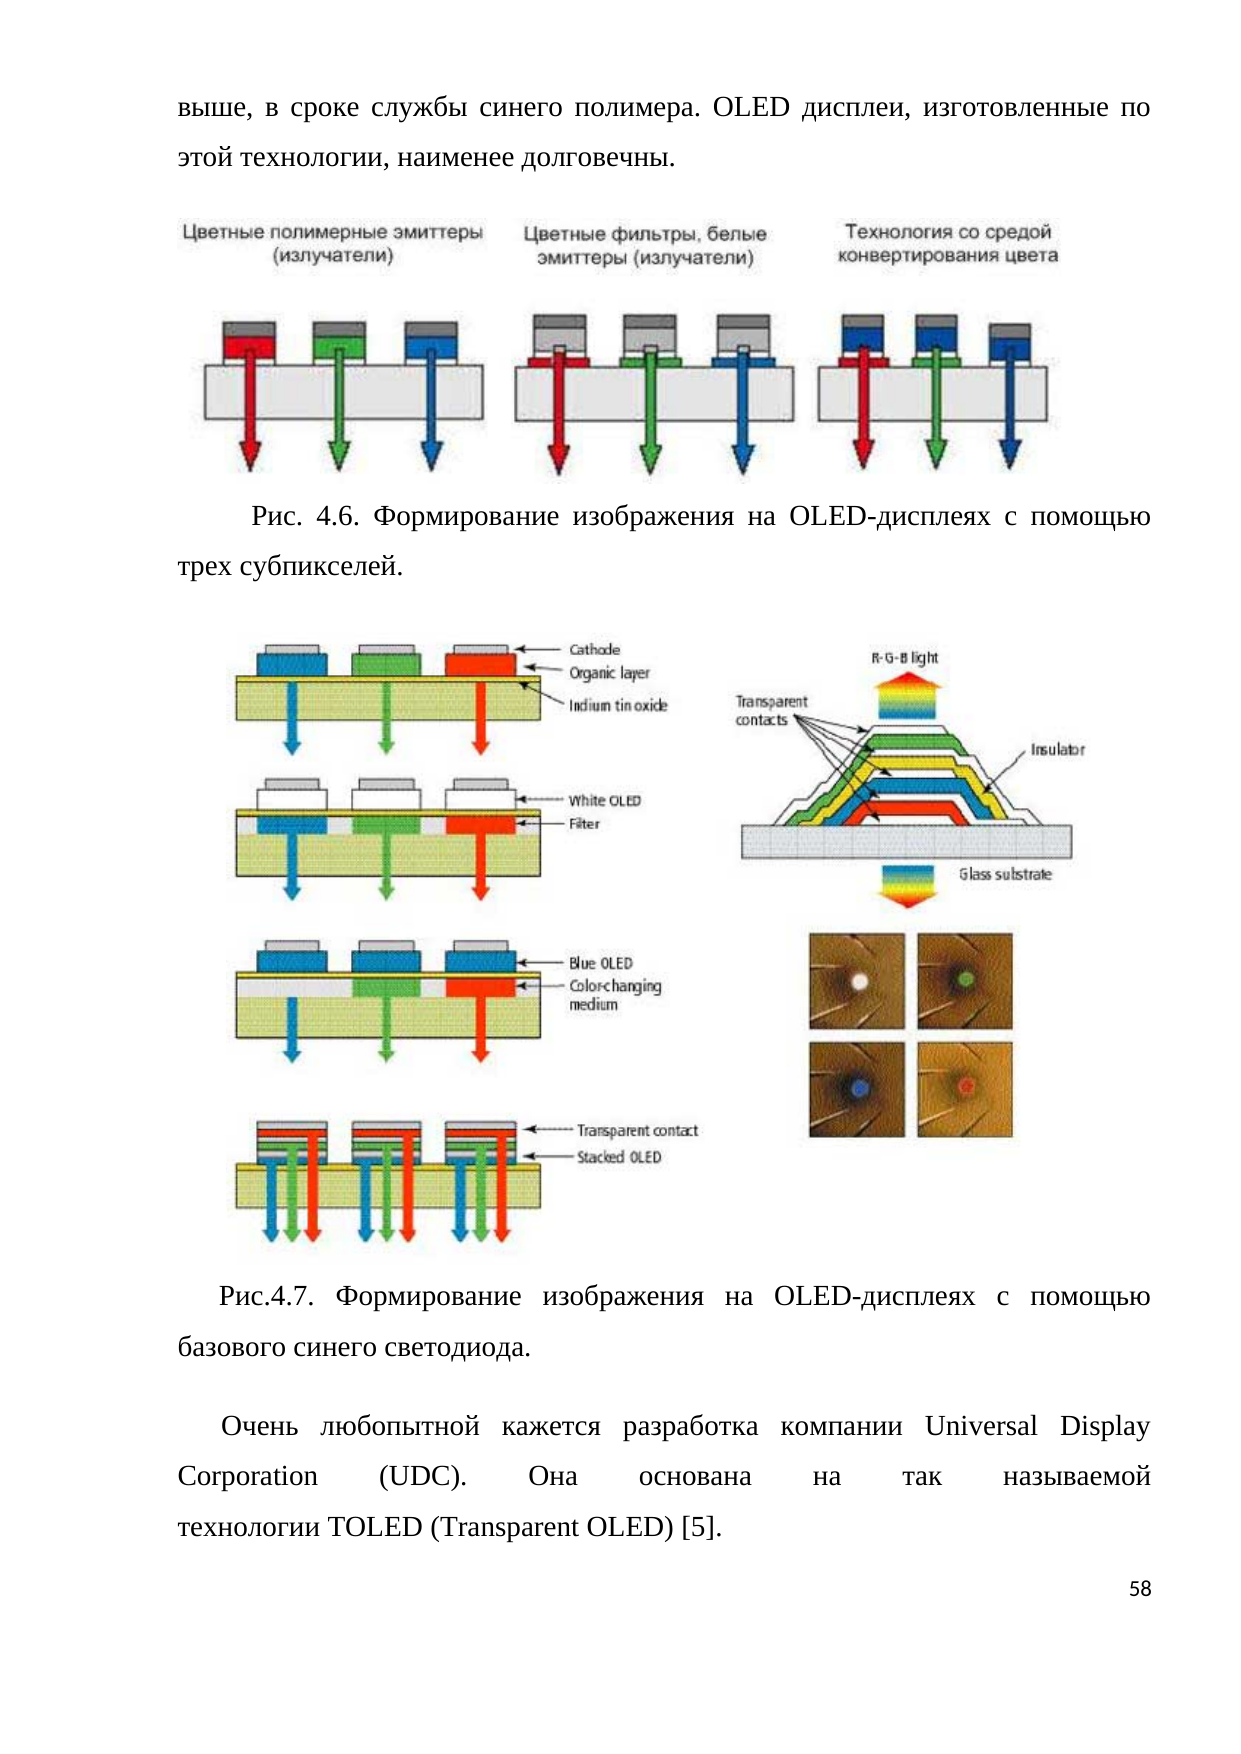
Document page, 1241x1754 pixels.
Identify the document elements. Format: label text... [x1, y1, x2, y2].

picture [177, 218, 1073, 484]
text Очень любопытной кажется разработка компании Universal Display Corporation (UDC). Она основана на так называемой технологии TOLED (Transparent OLED) [5]. [177, 1408, 1152, 1542]
picture [226, 598, 1102, 1265]
text Рис. 4.6. Формирование изображения на OLED-дисплеях с помощью трех субпикселей. [177, 498, 1152, 582]
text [177, 89, 1152, 172]
text Рис.4.7. Формирование изображения на OLED-дисплеях с помощью базового синего светодиода. [177, 1278, 1152, 1362]
